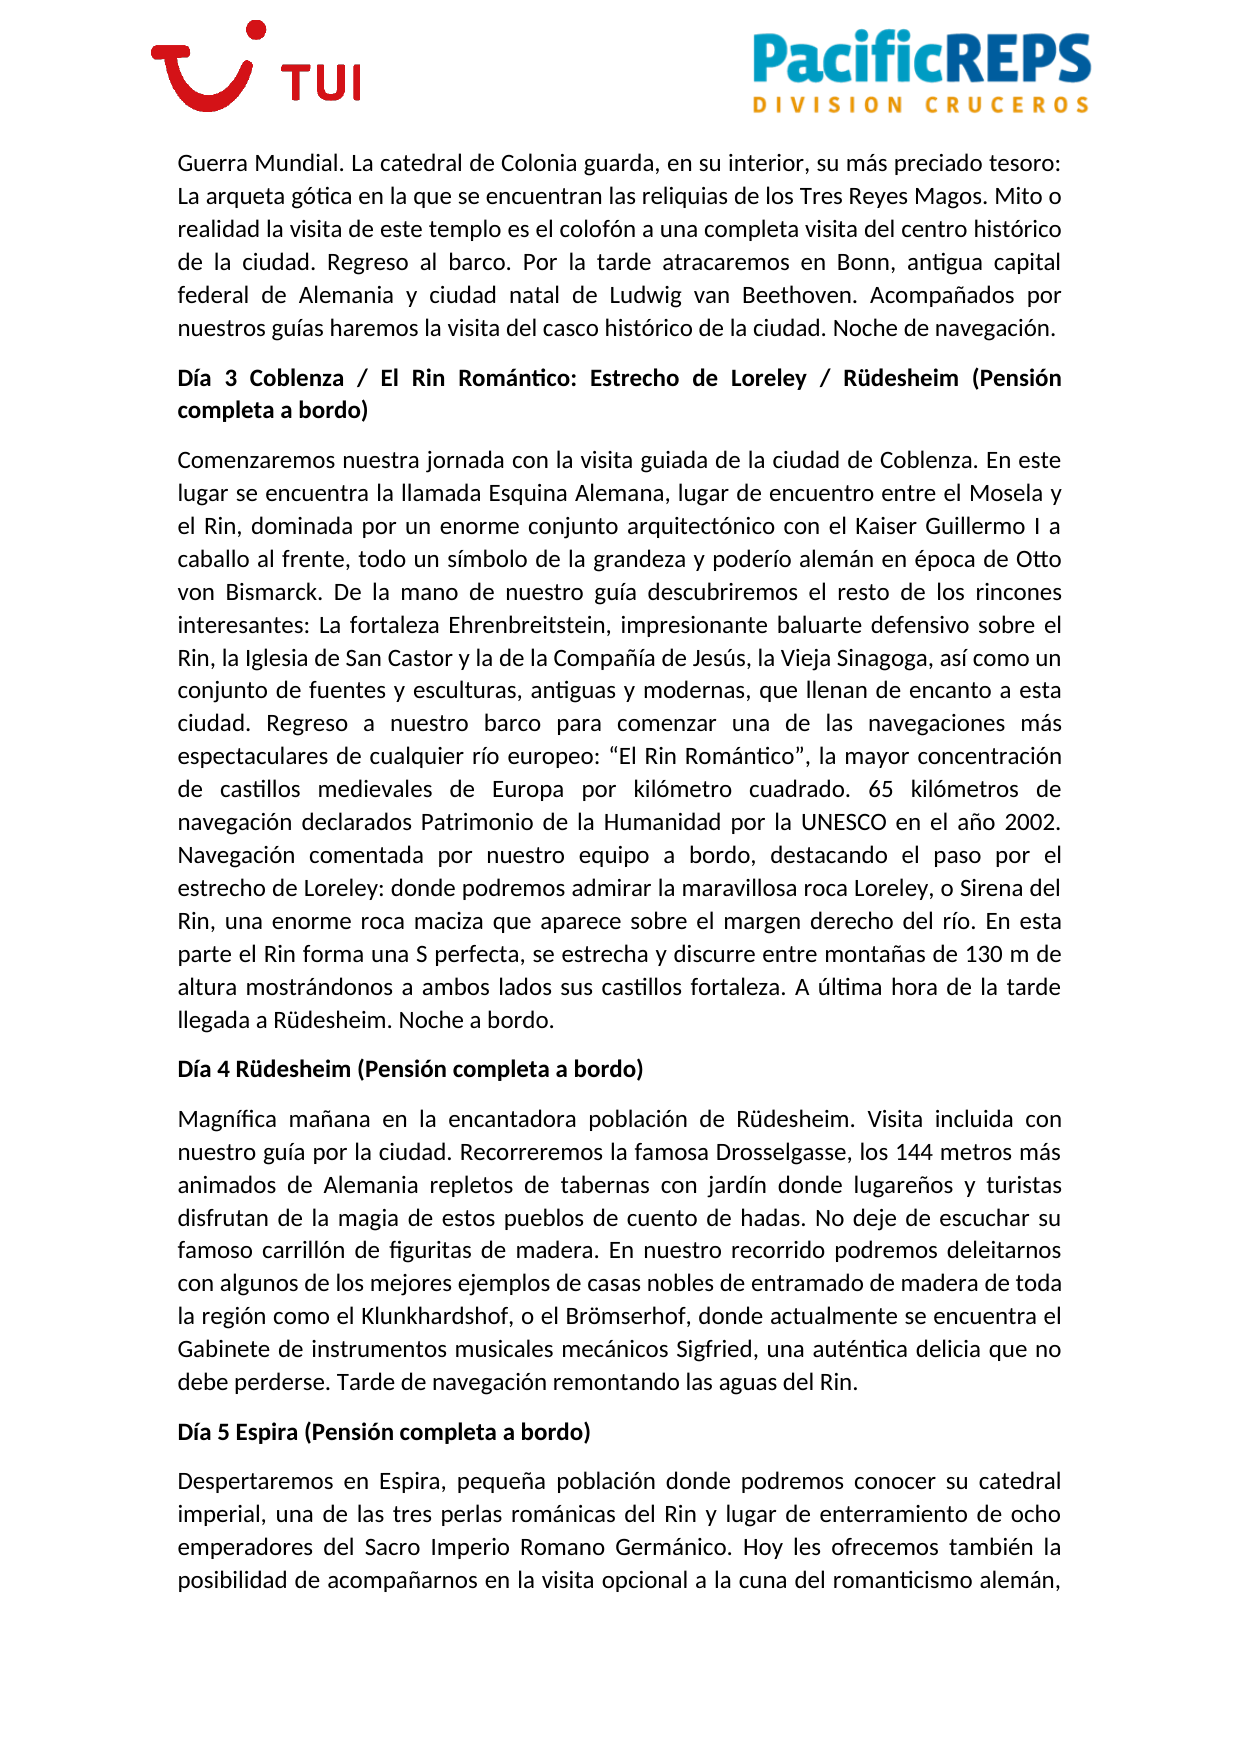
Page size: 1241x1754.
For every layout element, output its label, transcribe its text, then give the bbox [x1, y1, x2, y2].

text Comenzaremos nuestra jornada con la visita guiada de la ciudad de Coblenza. En este lugar se encuentra la llamada Esquina Alemana, lugar de encuentro entre el Mosela y el Rin, dominada por un enorme conjunto arquitectónico con el Kaiser Guillermo I a caballo al frente, todo un símbolo de la grandeza y poderío alemán en época de Otto von Bismarck. De la mano de nuestro guía descubriremos el resto de los rincones interesantes: La fortaleza Ehrenbreitstein, impresionante baluarte defensivo sobre el Rin, la Iglesia de San Castor y la de la Compañía de Jesús, la Vieja Sinagoga, así como un conjunto de fuentes y esculturas, antiguas y modernas, que llenan de encanto a esta ciudad. Regreso a nuestro barco para comenzar una de las navegaciones más espectaculares de cualquier río europeo: “El Rin Romántico”, la mayor concentración de castillos medievales de Europa por kilómetro cuadrado. 65 kilómetros de navegación declarados Patrimonio de la Humanidad por la UNESCO en el año 2002. Navegación comentada por nuestro equipo a bordo, destacando el paso por el estrecho de Loreley: donde podremos admirar la maravillosa roca Loreley, o Sirena del Rin, una enorme roca maciza que aparece sobre el margen derecho del río. En esta parte el Rin forma una S perfecta, se estrecha y discurre entre montañas de 130 m de altura mostrándonos a ambos lados sus castillos fortaleza. A última hora de la tarde llegada a Rüdesheim. Noche a bordo. [177, 444, 1063, 1034]
picture [151, 20, 360, 112]
text Día 5 Espira (Pensión completa a bordo) [177, 1416, 1063, 1446]
text Magnífica mañana en la encantadora población de Rüdesheim. Visita incluida con nuestro guía por la ciudad. Recorreremos la famosa Drosselgasse, los 144 metros más animados de Alemania repletos de tabernas con jardín donde lugareños y turistas disfrutan de la magia de estos pueblos de cuento de hadas. No deje de escuchar su famoso carrillón de figuritas de madera. En nuestro recorrido podremos deleitarnos con algunos de los mejores ejemplos de casas nobles de entramado de madera de toda la región como el Klunkhardshof, o el Brömserhof, donde actualmente se encuentra el Gabinete de instrumentos musicales mecánicos Sigfried, una auténtica delicia que no debe perderse. Tarde de navegación remontando las aguas del Rin. [177, 1103, 1063, 1397]
text Día 4 Rüdesheim (Pensión completa a bordo) [177, 1053, 1063, 1084]
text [177, 148, 1063, 343]
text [177, 1466, 1063, 1595]
text Día 3 Coblenza / El Rin Romántico: Estrecho de Loreley / Rüdesheim (Pensión completa a bordo) [177, 362, 1063, 425]
picture [749, 26, 1096, 113]
